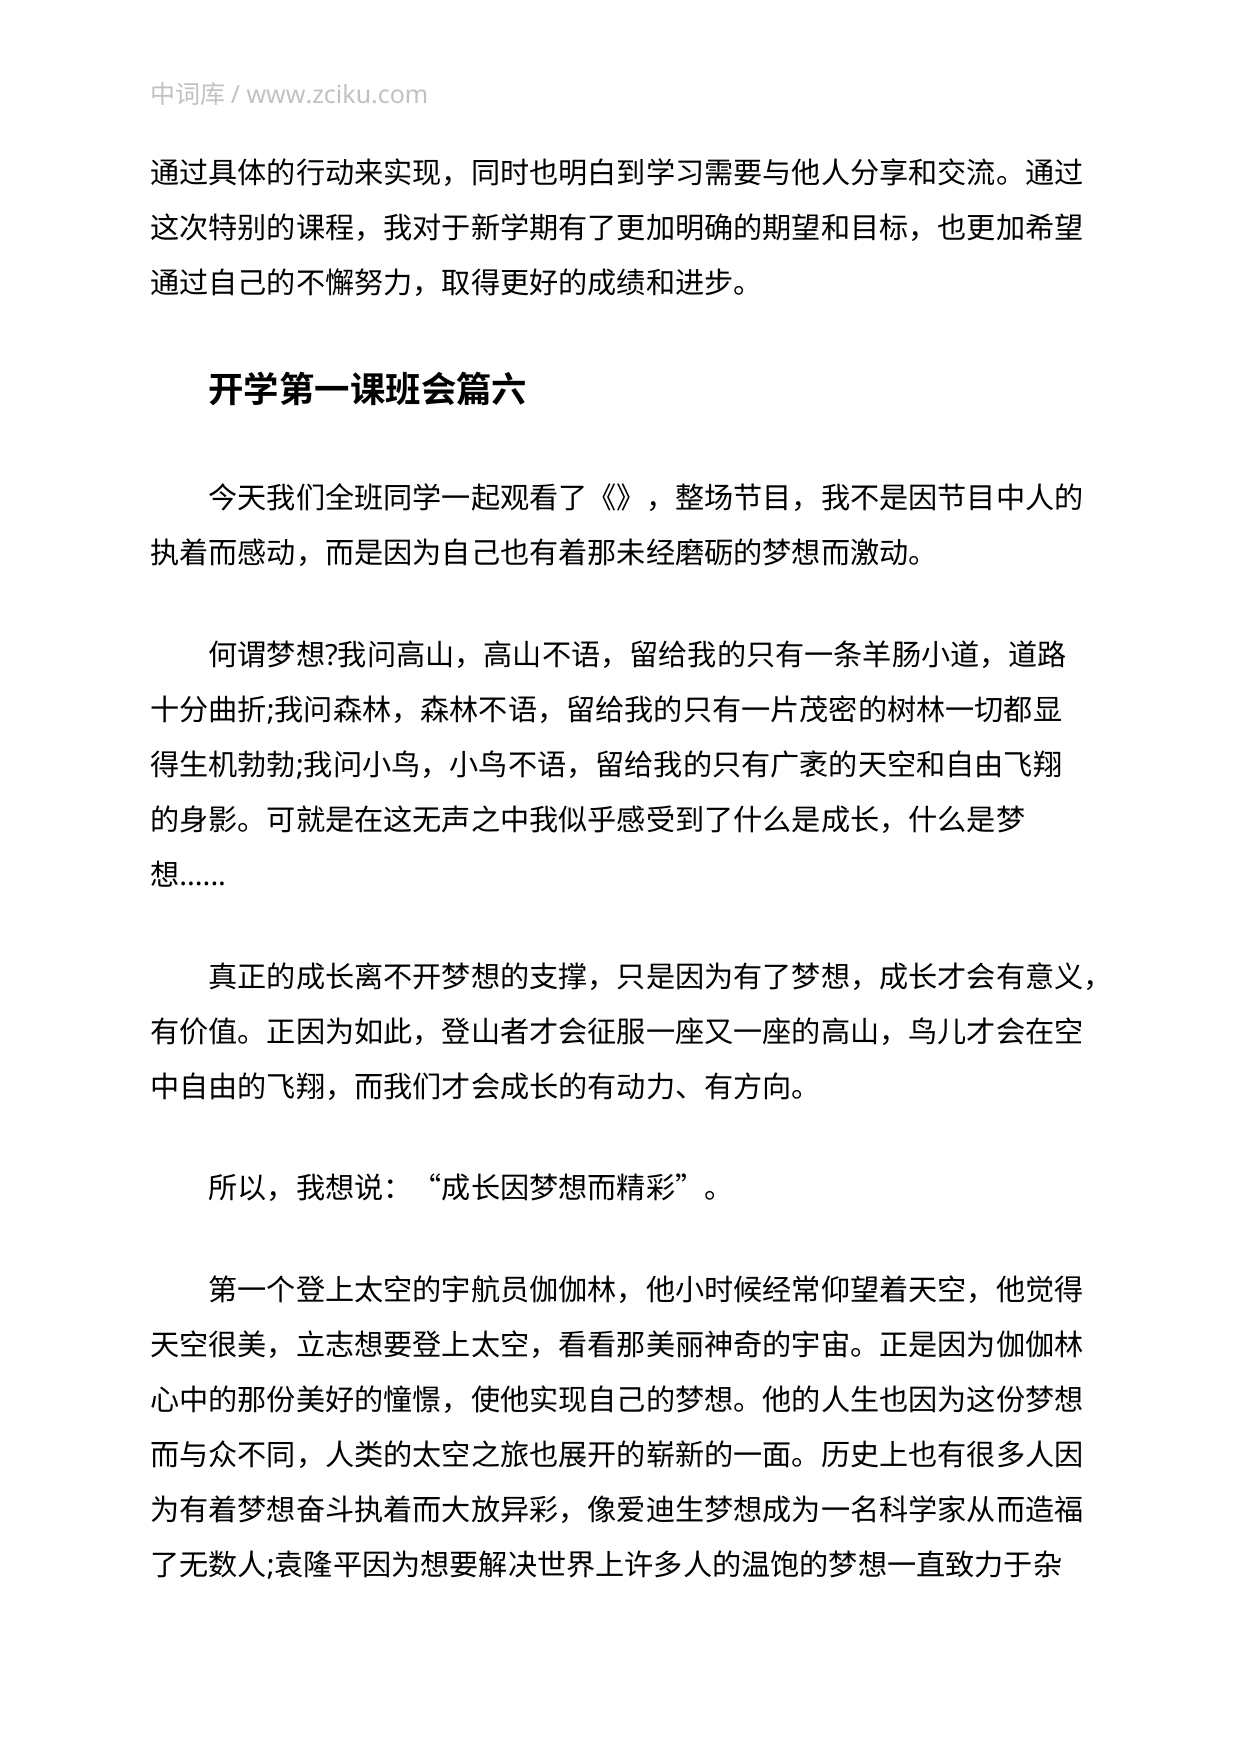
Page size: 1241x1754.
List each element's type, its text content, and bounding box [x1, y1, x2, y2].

text 何谓梦想?我问高山，高山不语，留给我的只有一条羊肠小道，道路十分曲折;我问森林，森林不语，留给我的只有一片茂密的树林一切都显得生机勃勃;我问小鸟，小鸟不语，留给我的只有广袤的天空和自由飞翔的身影。可就是在这无声之中我似乎感受到了什么是成长，什么是梦想...... [150, 632, 1090, 894]
text 所以，我想说：“成长因梦想而精彩”。 [150, 1165, 1090, 1207]
text 真正的成长离不开梦想的支撑，只是因为有了梦想，成长才会有意义，有价值。正因为如此，登山者才会征服一座又一座的高山，鸟儿才会在空中自由的飞翔，而我们才会成长的有动力、有方向。 [150, 953, 1090, 1106]
text 开学第一课班会篇六 [150, 362, 1090, 413]
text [150, 1267, 1090, 1584]
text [150, 150, 1090, 302]
text 今天我们全班同学一起观看了《》，整场节目，我不是因节目中人的执着而感动，而是因为自己也有着那未经磨砺的梦想而激动。 [150, 475, 1090, 572]
